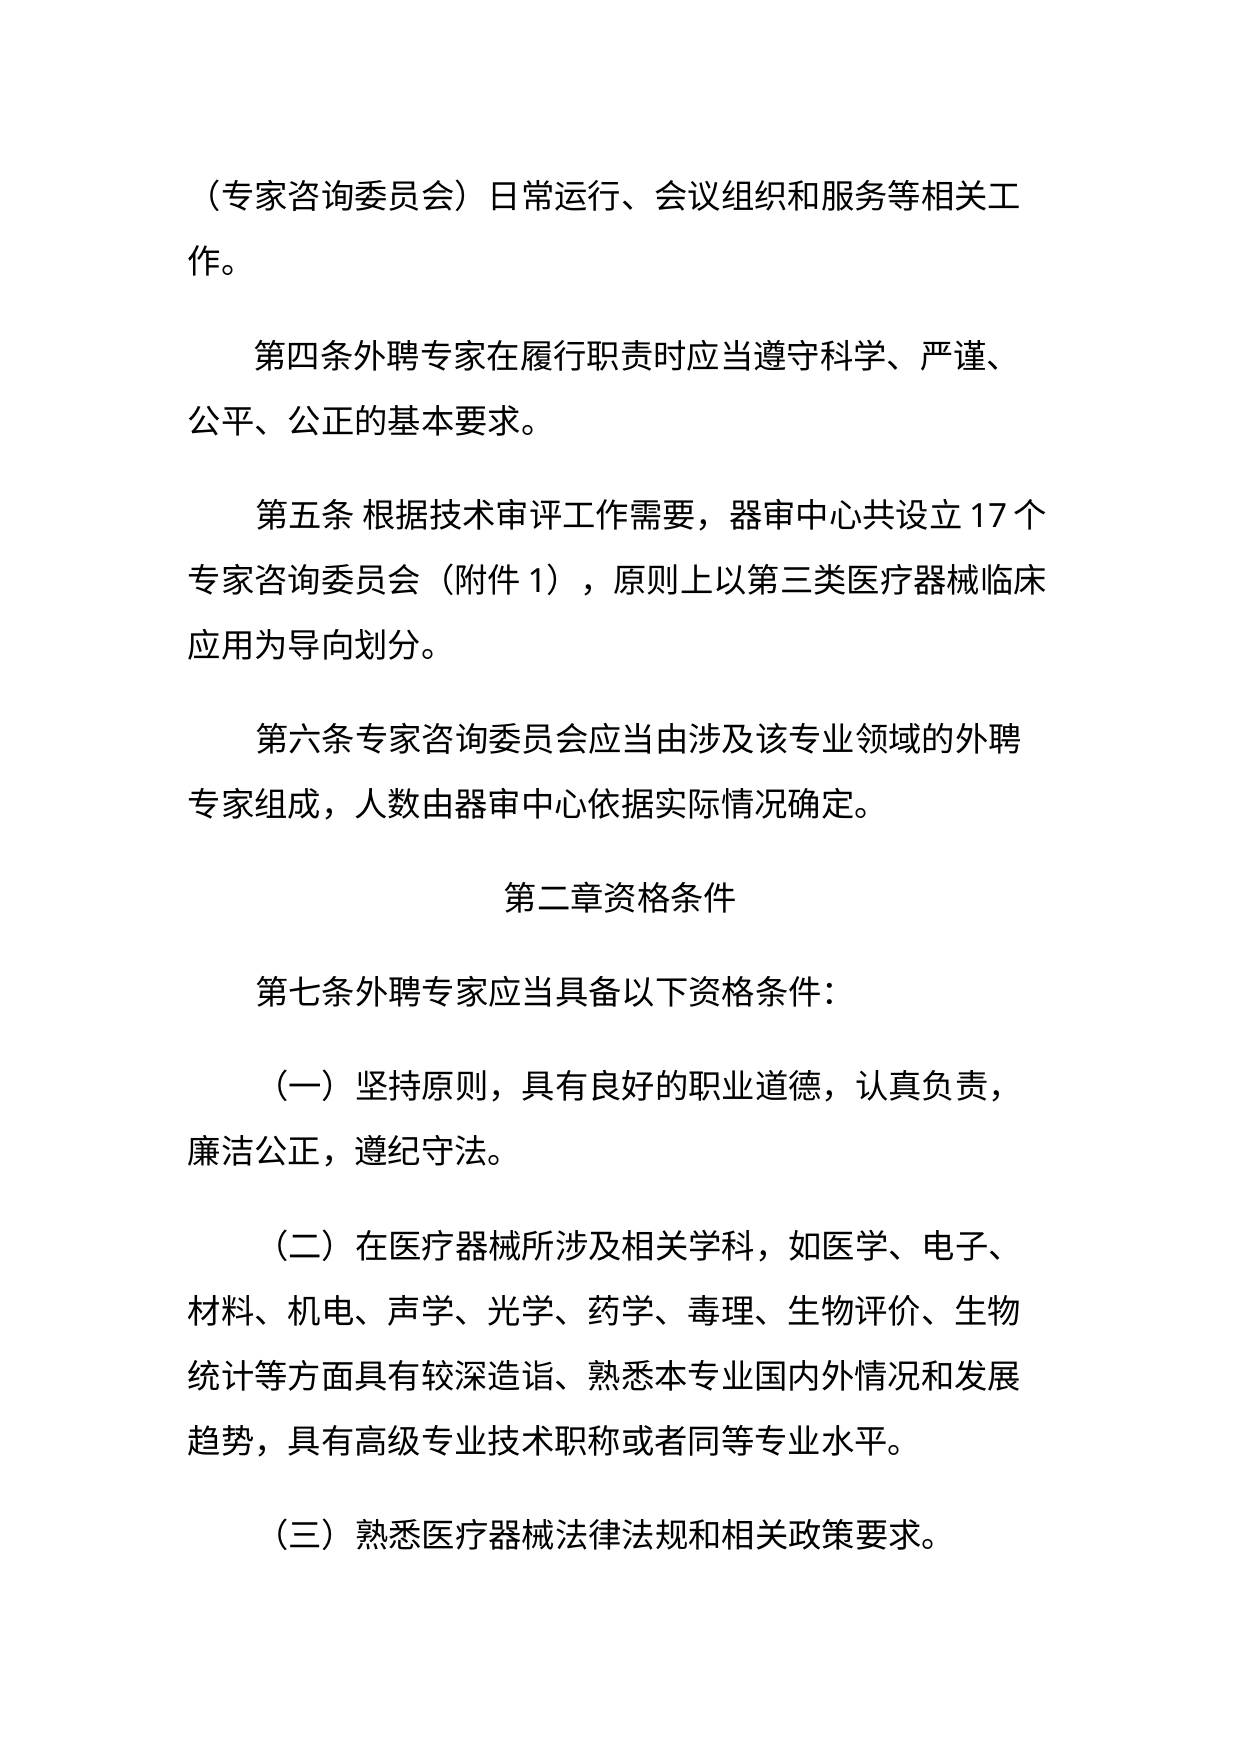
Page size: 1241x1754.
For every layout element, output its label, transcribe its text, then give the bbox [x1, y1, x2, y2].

text 第六条专家咨询委员会应当由涉及该专业领域的外聘专家组成，人数由器审中心依据实际情况确定。 [187, 704, 1053, 834]
text 第四条外聘专家在履行职责时应当遵守科学、严谨、公平、公正的基本要求。 [187, 321, 1053, 451]
text （二）在医疗器械所涉及相关学科，如医学、电子、材料、机电、声学、光学、药学、毒理、生物评价、生物统计等方面具有较深造诣、熟悉本专业国内外情况和发展趋势，具有高级专业技术职称或者同等专业水平。 [187, 1211, 1053, 1471]
text 第七条外聘专家应当具备以下资格条件： [187, 958, 1053, 1023]
text 第二章资格条件 [187, 864, 1053, 929]
text 第五条 根据技术审评工作需要，器审中心共设立17个专家咨询委员会（附件1），原则上以第三类医疗器械临床应用为导向划分。 [187, 480, 1053, 675]
text （一）坚持原则，具有良好的职业道德，认真负责，廉洁公正，遵纪守法。 [187, 1052, 1053, 1182]
text （三）熟悉医疗器械法律法规和相关政策要求。 [187, 1500, 1053, 1565]
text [187, 162, 1053, 292]
